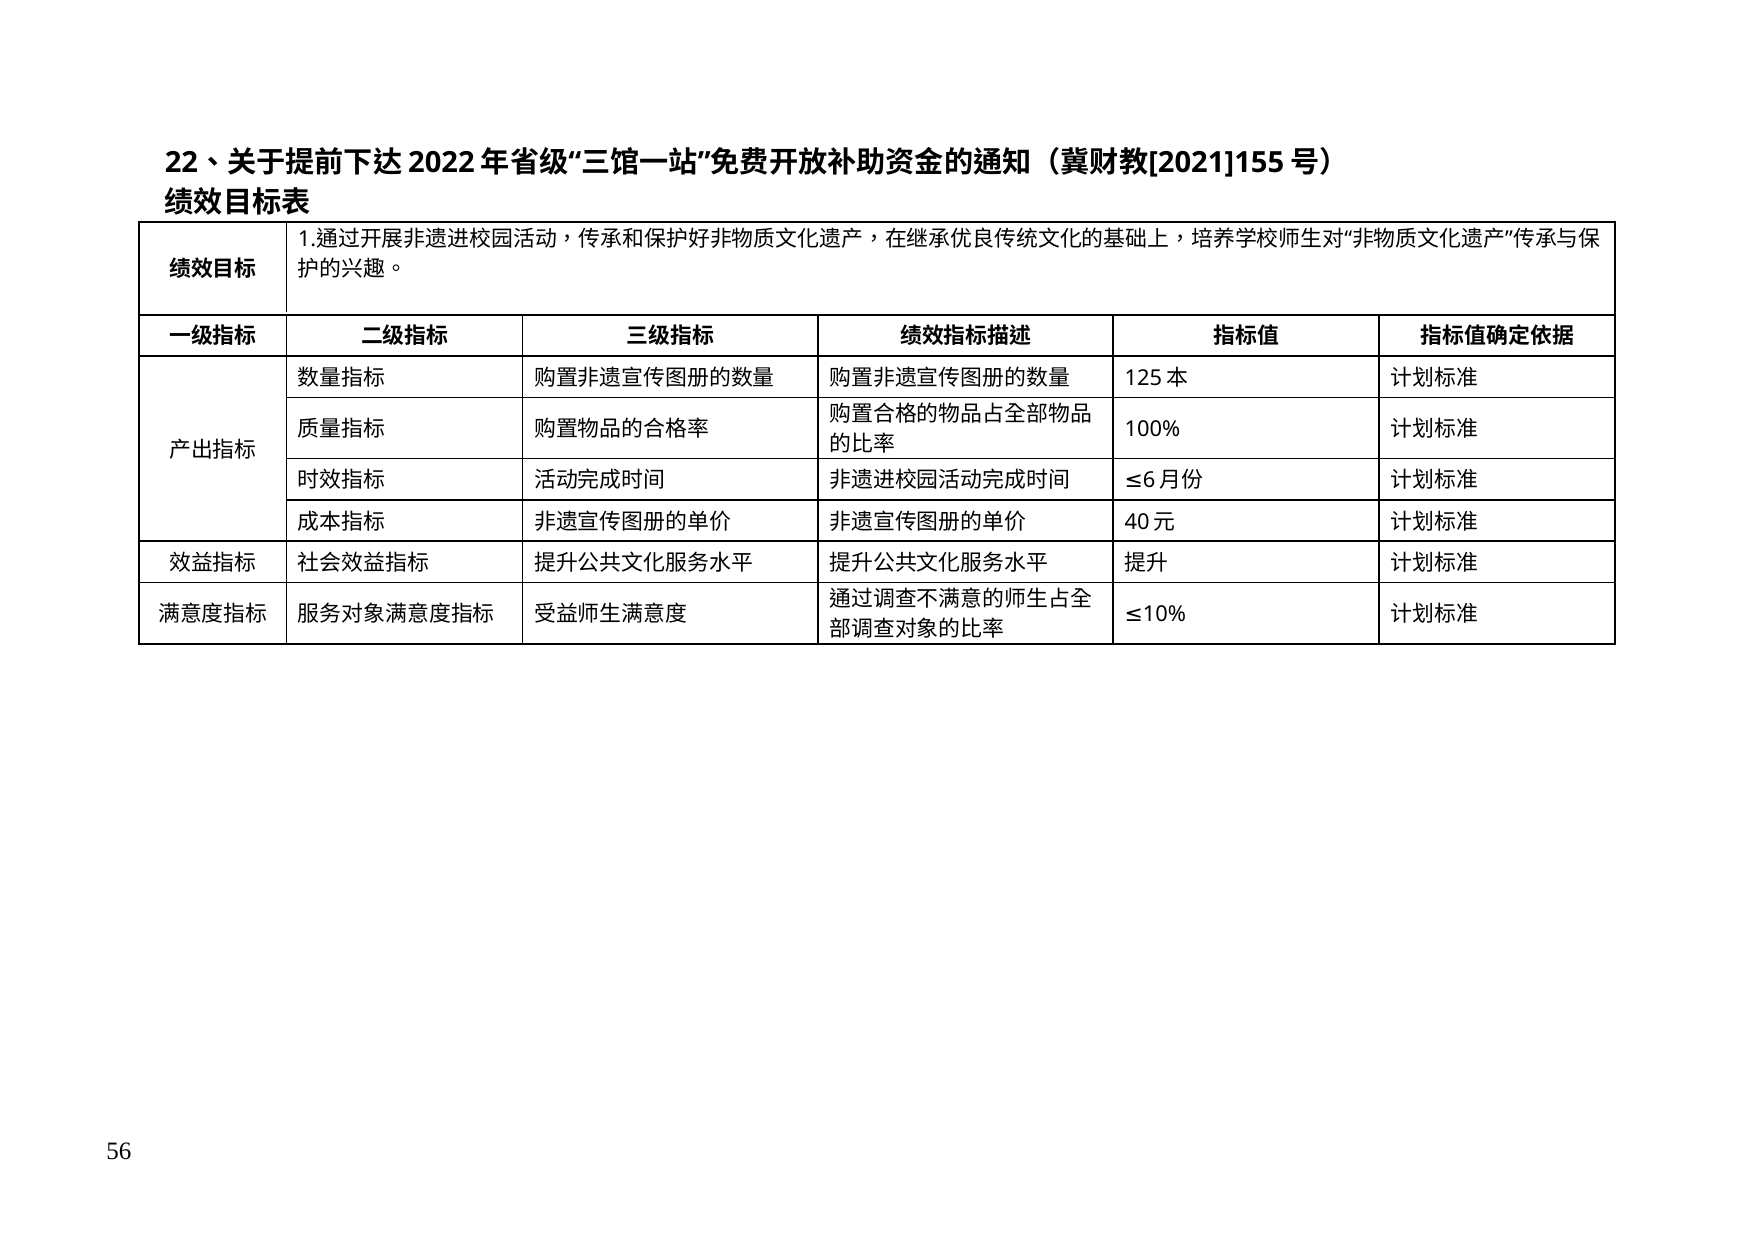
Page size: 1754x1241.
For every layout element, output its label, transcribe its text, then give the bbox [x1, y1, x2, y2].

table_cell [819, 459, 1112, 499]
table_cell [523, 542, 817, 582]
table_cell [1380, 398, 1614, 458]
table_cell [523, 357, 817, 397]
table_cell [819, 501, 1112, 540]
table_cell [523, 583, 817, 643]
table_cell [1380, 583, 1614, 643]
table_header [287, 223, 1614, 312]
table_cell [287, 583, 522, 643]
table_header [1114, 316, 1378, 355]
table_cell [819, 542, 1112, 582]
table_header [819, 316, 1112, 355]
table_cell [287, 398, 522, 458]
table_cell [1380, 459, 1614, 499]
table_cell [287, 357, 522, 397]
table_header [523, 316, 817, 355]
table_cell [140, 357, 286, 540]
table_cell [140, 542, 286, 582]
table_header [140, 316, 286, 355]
text 22、关于提前下达2022年省级“三馆一站”免费开放补助资金的通知（冀财教[2021]155号） [106, 142, 1648, 181]
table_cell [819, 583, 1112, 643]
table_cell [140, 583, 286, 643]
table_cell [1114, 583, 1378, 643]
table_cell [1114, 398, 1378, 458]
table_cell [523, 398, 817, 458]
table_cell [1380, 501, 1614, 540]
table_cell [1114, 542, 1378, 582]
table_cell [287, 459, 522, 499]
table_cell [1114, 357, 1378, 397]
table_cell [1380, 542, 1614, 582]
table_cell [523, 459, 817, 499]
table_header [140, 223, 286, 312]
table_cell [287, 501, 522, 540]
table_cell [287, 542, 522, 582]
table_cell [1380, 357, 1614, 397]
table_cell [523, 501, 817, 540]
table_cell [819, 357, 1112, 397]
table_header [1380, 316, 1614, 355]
text 绩效目标表 [106, 181, 1648, 221]
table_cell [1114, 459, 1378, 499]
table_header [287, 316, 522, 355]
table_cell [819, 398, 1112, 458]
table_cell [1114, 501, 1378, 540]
